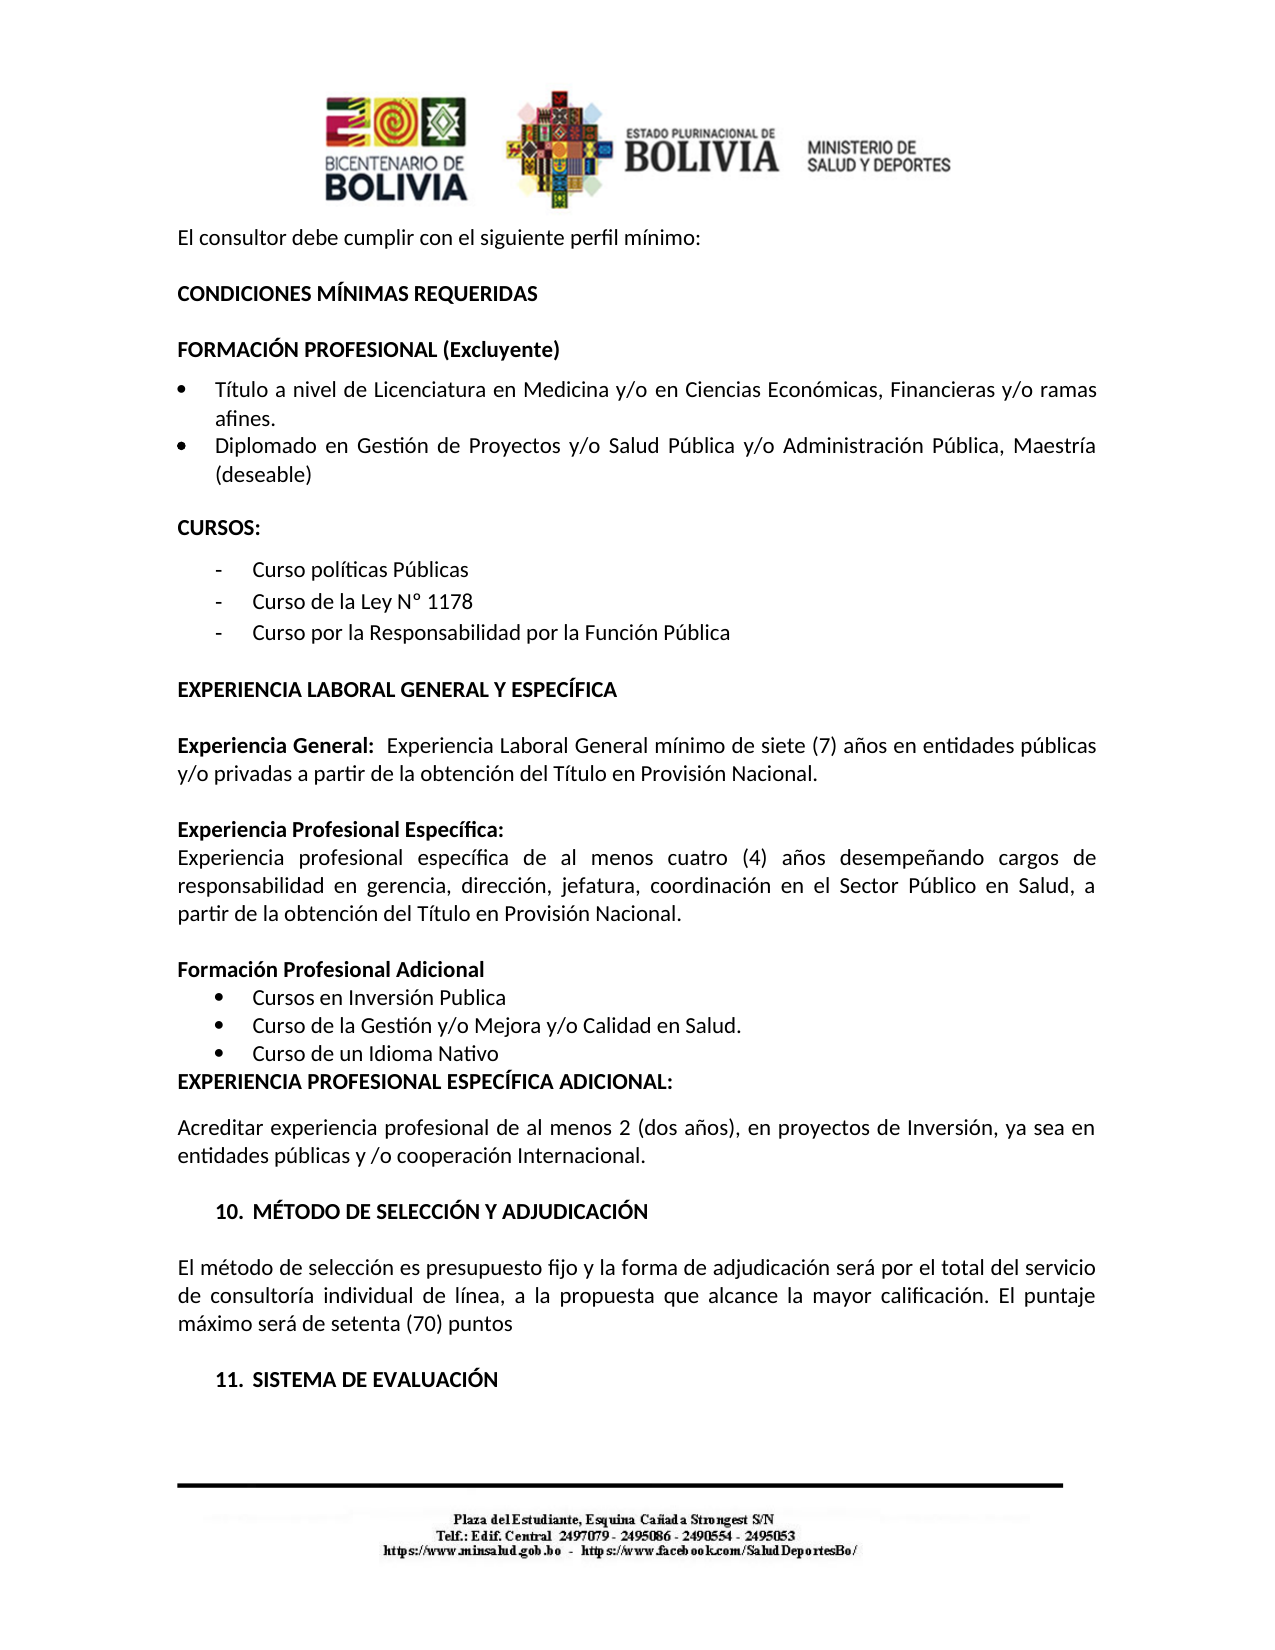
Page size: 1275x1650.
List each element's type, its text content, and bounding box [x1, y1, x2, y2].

text CONDICIONES MÍNIMAS REQUERIDAS [177, 279, 1098, 307]
picture [177, 1479, 1064, 1575]
text El consultor debe cumplir con el siguiente perfil mínimo: [177, 223, 1098, 251]
text Formación Profesional Adicional [177, 955, 1098, 983]
subtitle SISTEMA DE EVALUACIÓN [215, 1366, 1098, 1393]
list Título a nivel de Licenciatura en Medicina y/o en Ciencias Económicas, Financieras y/o ramas afines. [177, 376, 1098, 432]
text Experiencia Profesional Específica: [177, 815, 1098, 843]
subtitle MÉTODO DE SELECCIÓN Y ADJUDICACIÓN [215, 1197, 1098, 1225]
list Curso por la Responsabilidad por la Función Pública [215, 616, 1098, 647]
list Curso políticas Públicas [215, 553, 1098, 585]
text Experiencia profesional específica de al menos cuatro (4) años desempeñando cargos de responsabilidad en gerencia, dirección, jefatura, coordinación en el Sector Público en Salud, a partir de la obtención del Título en Provisión Nacional. [177, 843, 1098, 927]
text El método de selección es presupuesto fijo y la forma de adjudicación será por el total del servicio de consultoría individual de línea, a la propuesta que alcance la mayor calificación. El puntaje máximo será de setenta (70) puntos [178, 1253, 1098, 1337]
text EXPERIENCIA PROFESIONAL ESPECÍFICA ADICIONAL: [177, 1067, 1098, 1096]
picture [194, 75, 1081, 223]
text Experiencia General: Experiencia Laboral General mínimo de siete (7) años en entidades públicas y/o privadas a partir de la obtención del Título en Provisión Nacional. [177, 731, 1098, 787]
list Curso de la Gestión y/o Mejora y/o Calidad en Salud. [215, 1011, 1098, 1039]
list Diplomado en Gestión de Proyectos y/o Salud Pública y/o Administración Pública, Maestría (deseable) [177, 432, 1098, 488]
list Curso de la Ley Nº 1178 [215, 585, 1098, 616]
text EXPERIENCIA LABORAL GENERAL Y ESPECÍFICA [177, 675, 1098, 703]
text CURSOS: [177, 513, 1098, 541]
list Curso de un Idioma Nativo [215, 1039, 1098, 1067]
text FORMACIÓN PROFESIONAL (Excluyente) [177, 335, 1098, 363]
text Acreditar experiencia profesional de al menos 2 (dos años), en proyectos de Inversión, ya sea en entidades públicas y /o cooperación Internacional. [177, 1113, 1098, 1169]
list Cursos en Inversión Publica [215, 983, 1098, 1011]
